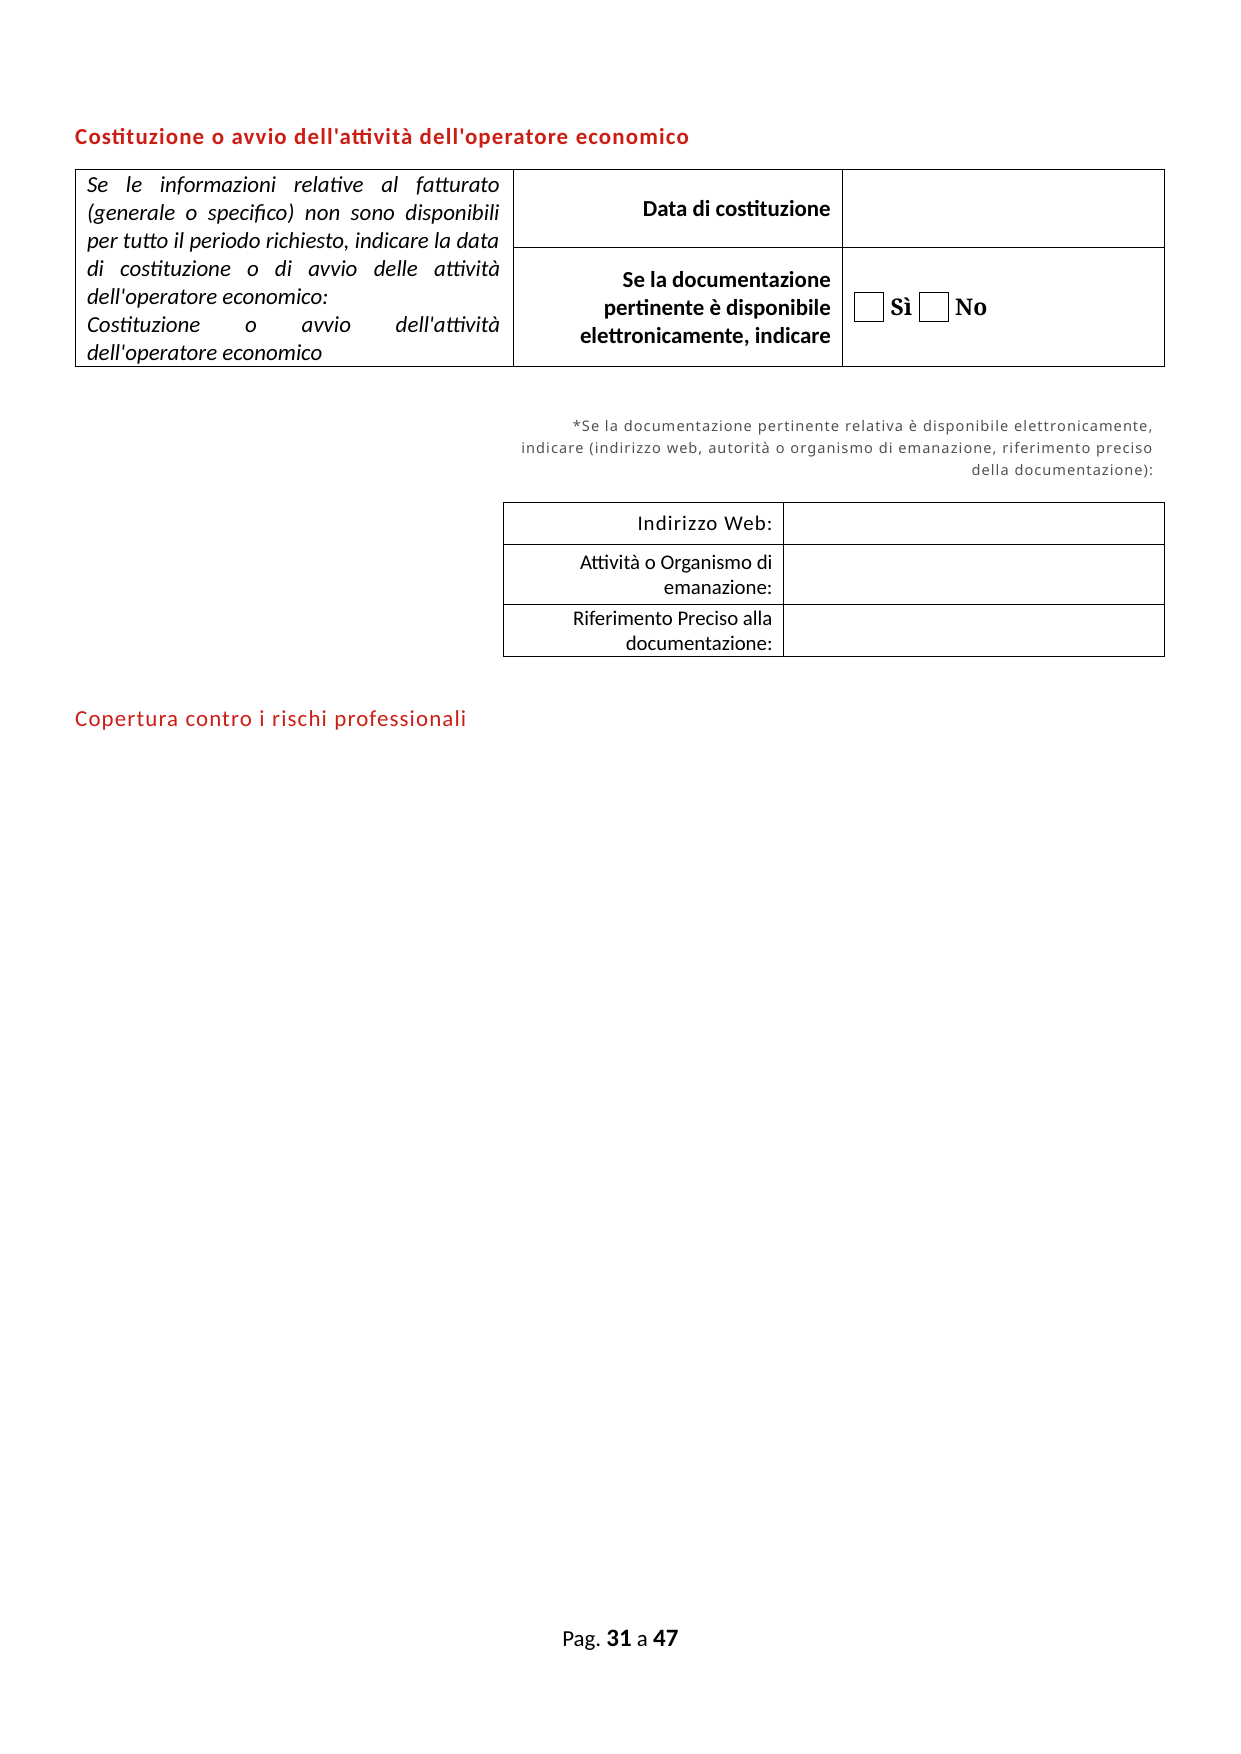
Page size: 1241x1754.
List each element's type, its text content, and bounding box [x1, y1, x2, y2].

table_cell [784, 605, 1164, 656]
table_cell Attività o Organismo di emanazione: [504, 545, 783, 604]
table_cell Sì No [843, 248, 1164, 366]
text *Se la documentazione pertinente relativa è disponibile elettronicamente, [75, 414, 1153, 436]
text indicare (indirizzo web, autorità o organismo di emanazione, riferimento preciso [75, 436, 1153, 458]
table_header [843, 170, 1164, 247]
table_header Se le informazioni relative al fatturato (generale o specifico) non sono disponibili per tutto il periodo richiesto, indicare la data di costituzione o di avvio delle attività dell'operatore economico: Costituzione o avvio dell'attività dell'operatore economico [76, 170, 513, 366]
text della documentazione): [75, 458, 1153, 480]
text Costituzione o avvio dell'attività dell'operatore economico [75, 122, 1165, 150]
table_cell Se la documentazione pertinente è disponibile elettronicamente, indicare [514, 248, 842, 366]
table_header [784, 503, 1164, 543]
text Copertura contro i rischi professionali [75, 704, 1165, 732]
table_header Indirizzo Web: [504, 503, 783, 543]
table_cell Riferimento Preciso alla documentazione: [504, 605, 783, 656]
table_header Data di costituzione [514, 170, 842, 247]
table_cell [784, 545, 1164, 604]
